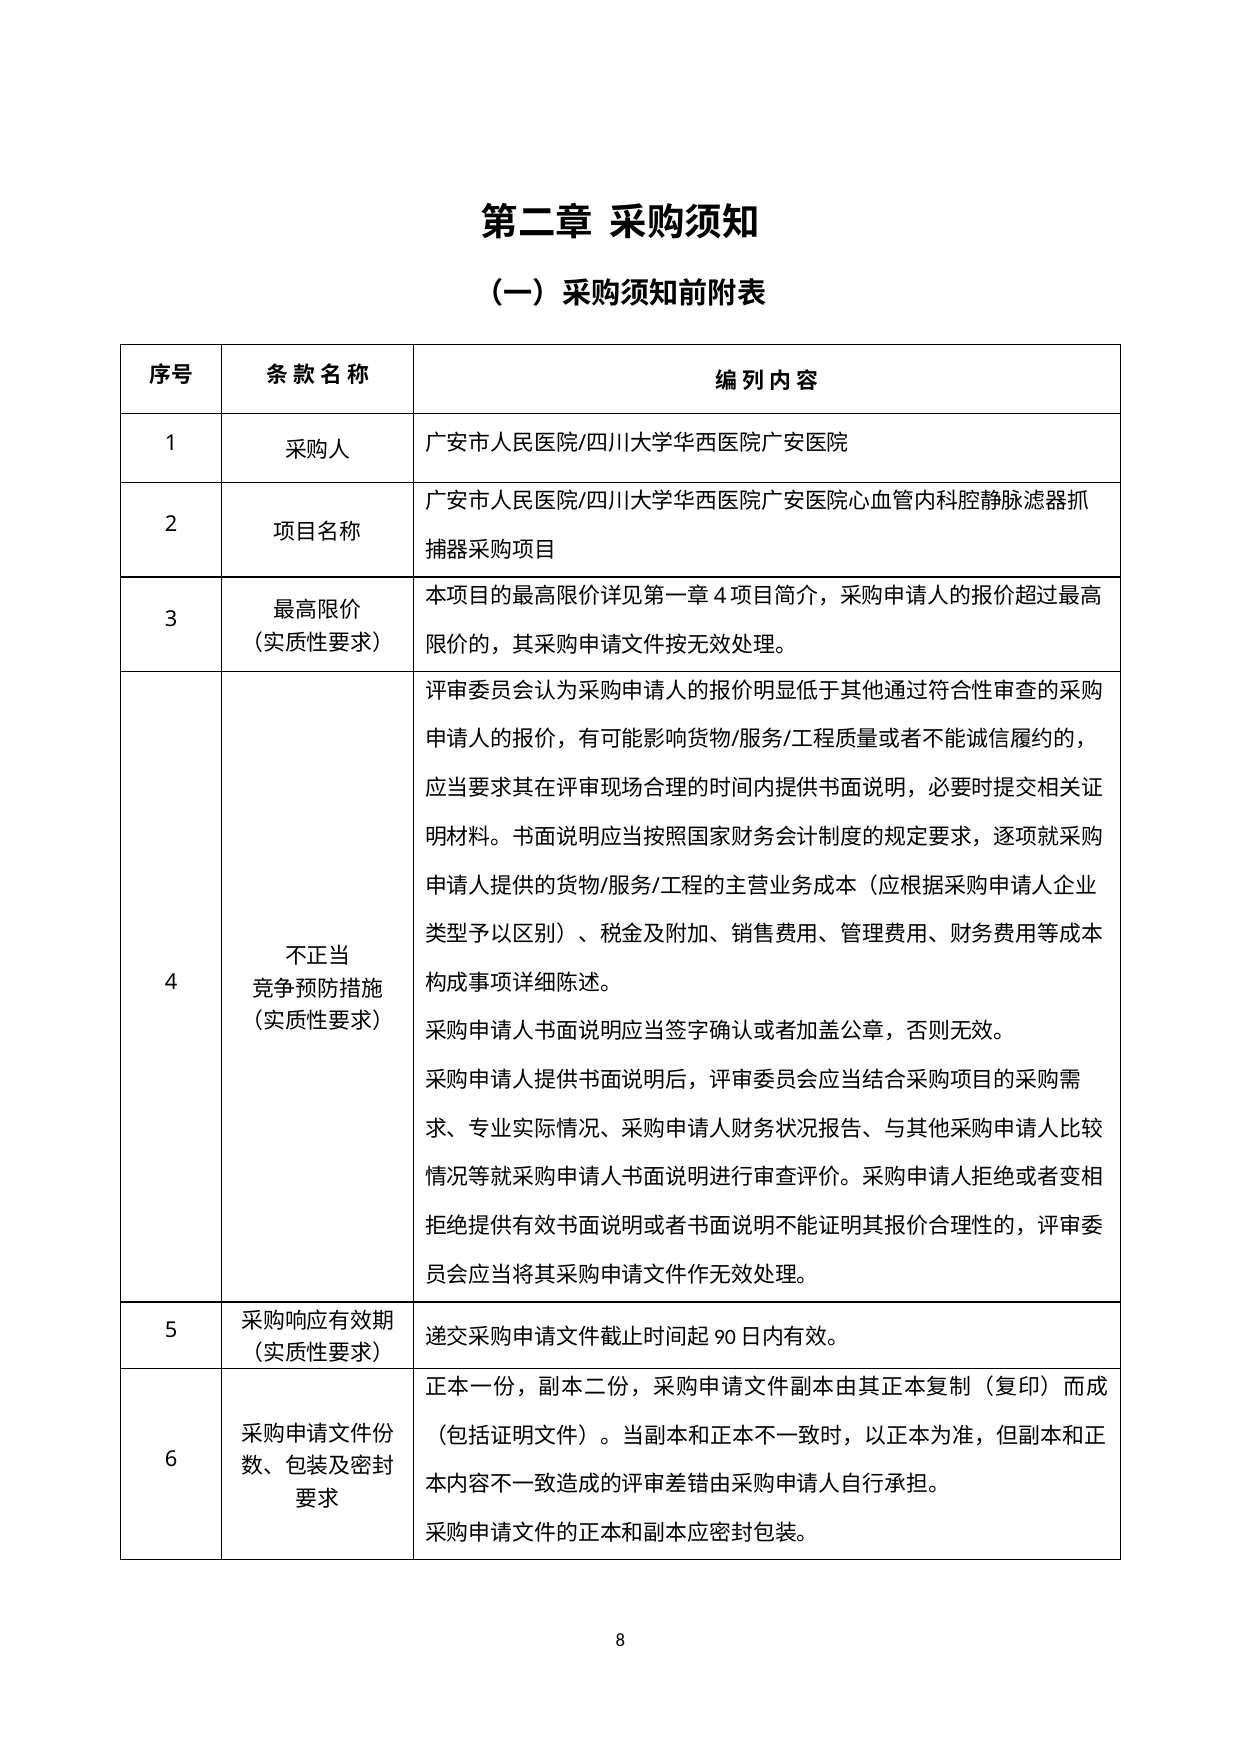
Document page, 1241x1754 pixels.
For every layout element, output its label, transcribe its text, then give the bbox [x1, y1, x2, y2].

table_cell 广安市人民医院/四川大学华西医院广安医院 [414, 414, 1120, 482]
table_cell 评审委员会认为采购申请人的报价明显低于其他通过符合性审查的采购申请人的报价，有可能影响货物/服务/工程质量或者不能诚信履约的，应当要求其在评审现场合理的时间内提供书面说明，必要时提交相关证明材料。书面说明应当按照国家财务会计制度的规定要求，逐项就采购申请人提供的货物/服务/工程的主营业务成本（应根据采购申请人企业类型予以区别）、税金及附加、销售费用、管理费用、财务费用等成本构成事项详细陈述。 采购申请人书面说明应当签字确认或者加盖公章，否则无效。 采购申请人提供书面说明后，评审委员会应当结合采购项目的采购需求、专业实际情况、采购申请人财务状况报告、与其他采购申请人比较情况等就采购申请人书面说明进行审查评价。采购申请人拒绝或者变相拒绝提供有效书面说明或者书面说明不能证明其报价合理性的，评审委员会应当将其采购申请文件作无效处理。 [414, 672, 1120, 1301]
table_cell 采购申请文件份数、包装及密封要求 [222, 1369, 413, 1559]
table_cell 广安市人民医院/四川大学华西医院广安医院心血管内科腔静脉滤器抓捕器采购项目 [414, 483, 1120, 576]
table_cell 采购响应有效期 （实质性要求） [222, 1303, 413, 1367]
table_cell 正本一份，副本二份，采购申请文件副本由其正本复制（复印）而成（包括证明文件）。当副本和正本不一致时，以正本为准，但副本和正本内容不一致造成的评审差错由采购申请人自行承担。 采购申请文件的正本和副本应密封包装。 [414, 1369, 1120, 1559]
table_cell 不正当 竞争预防措施 （实质性要求） [222, 672, 413, 1301]
table_header 编 列 内 容 [414, 345, 1120, 413]
table_cell 1 [121, 414, 221, 482]
table_header 序号 [121, 345, 221, 413]
table_cell 本项目的最高限价详见第一章4项目简介，采购申请人的报价超过最高限价的，其采购申请文件按无效处理。 [414, 578, 1120, 671]
text （一）采购须知前附表 [118, 258, 1122, 323]
table_cell 项目名称 [222, 483, 413, 576]
title 第二章 采购须知 [118, 187, 1122, 252]
table_cell 6 [121, 1369, 221, 1559]
table_cell 最高限价 （实质性要求） [222, 578, 413, 671]
table_cell 3 [121, 578, 221, 671]
table_cell 2 [121, 483, 221, 576]
table_cell 采购人 [222, 414, 413, 482]
table_cell 递交采购申请文件截止时间起90日内有效。 [414, 1303, 1120, 1367]
table_cell 5 [121, 1303, 221, 1367]
table_header 条 款 名 称 [222, 345, 413, 413]
table_cell 4 [121, 672, 221, 1301]
